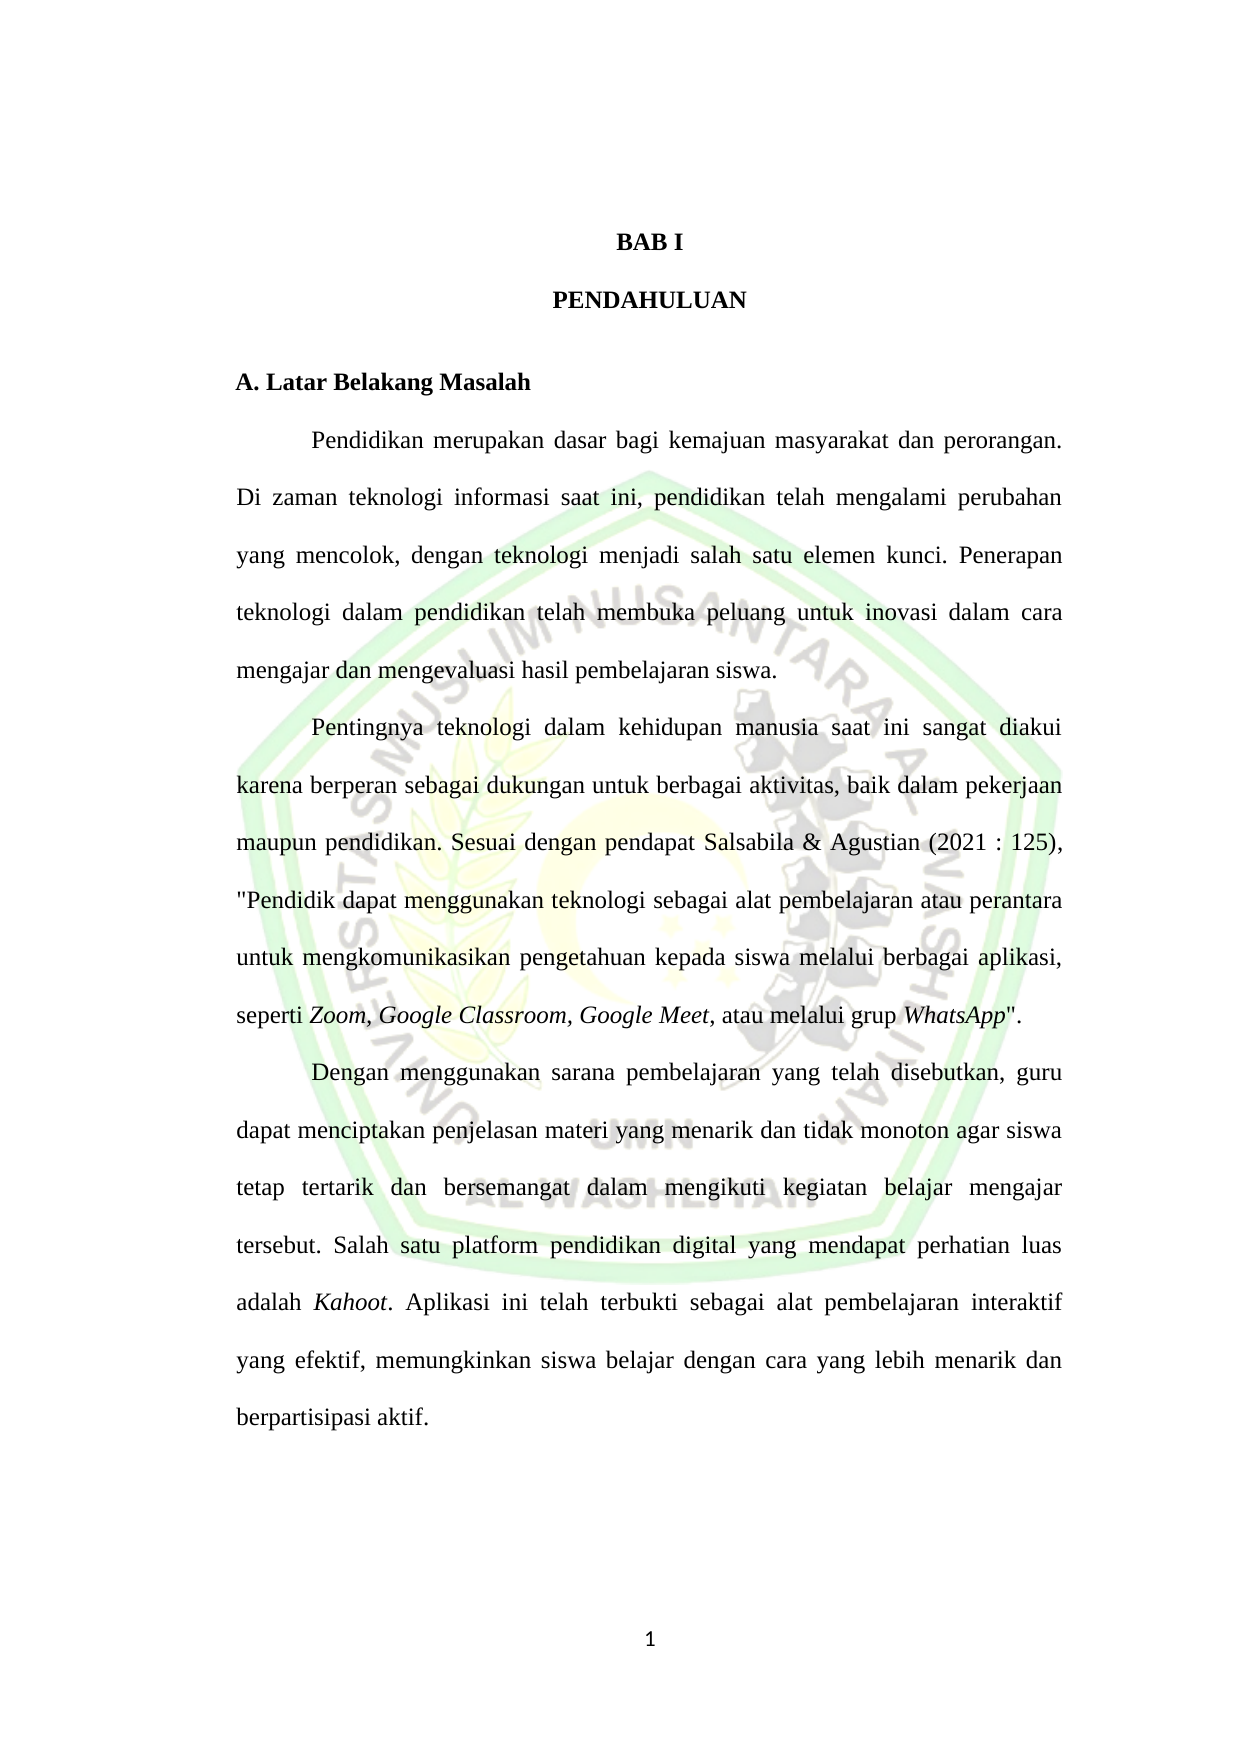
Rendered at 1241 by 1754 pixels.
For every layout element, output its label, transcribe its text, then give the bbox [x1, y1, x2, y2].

text Dengan menggunakan sarana pembelajaran yang telah disebutkan, guru dapat menciptakan penjelasan materi yang menarik dan tidak monoton agar siswa tetap tertarik dan bersemangat dalam mengikuti kegiatan belajar mengajar tersebut. Salah satu platform pendidikan digital yang mendapat perhatian luas adalah Kahoot. Aplikasi ini telah terbukti sebagai alat pembelajaran interaktif yang efektif, memungkinkan siswa belajar dengan cara yang lebih menarik dan berpartisipasi aktif. [236, 1057, 1063, 1431]
text Pendidikan merupakan dasar bagi kemajuan masyarakat dan perorangan. Di zaman teknologi informasi saat ini, pendidikan telah mengalami perubahan yang mencolok, dengan teknologi menjadi salah satu elemen kunci. Penerapan teknologi dalam pendidikan telah membuka peluang untuk inovasi dalam cara mengajar dan mengevaluasi hasil pembelajaran siswa. [236, 425, 1063, 683]
text Pentingnya teknologi dalam kehidupan manusia saat ini sangat diakui karena berperan sebagai dukungan untuk berbagai aktivitas, baik dalam pekerjaan maupun pendidikan. Sesuai dengan pendapat Salsabila & Agustian (2021 : 125), "Pendidik dapat menggunakan teknologi sebagai alat pembelajaran atau perantara untuk mengkomunikasikan pengetahuan kepada siswa melalui berbagai aplikasi, seperti Zoom, Google Classroom, Google Meet, atau melalui grup WhatsApp". [236, 712, 1063, 1028]
subtitle BAB I PENDAHULUAN [236, 227, 1063, 313]
subtitle Latar Belakang Masalah [235, 367, 1063, 396]
